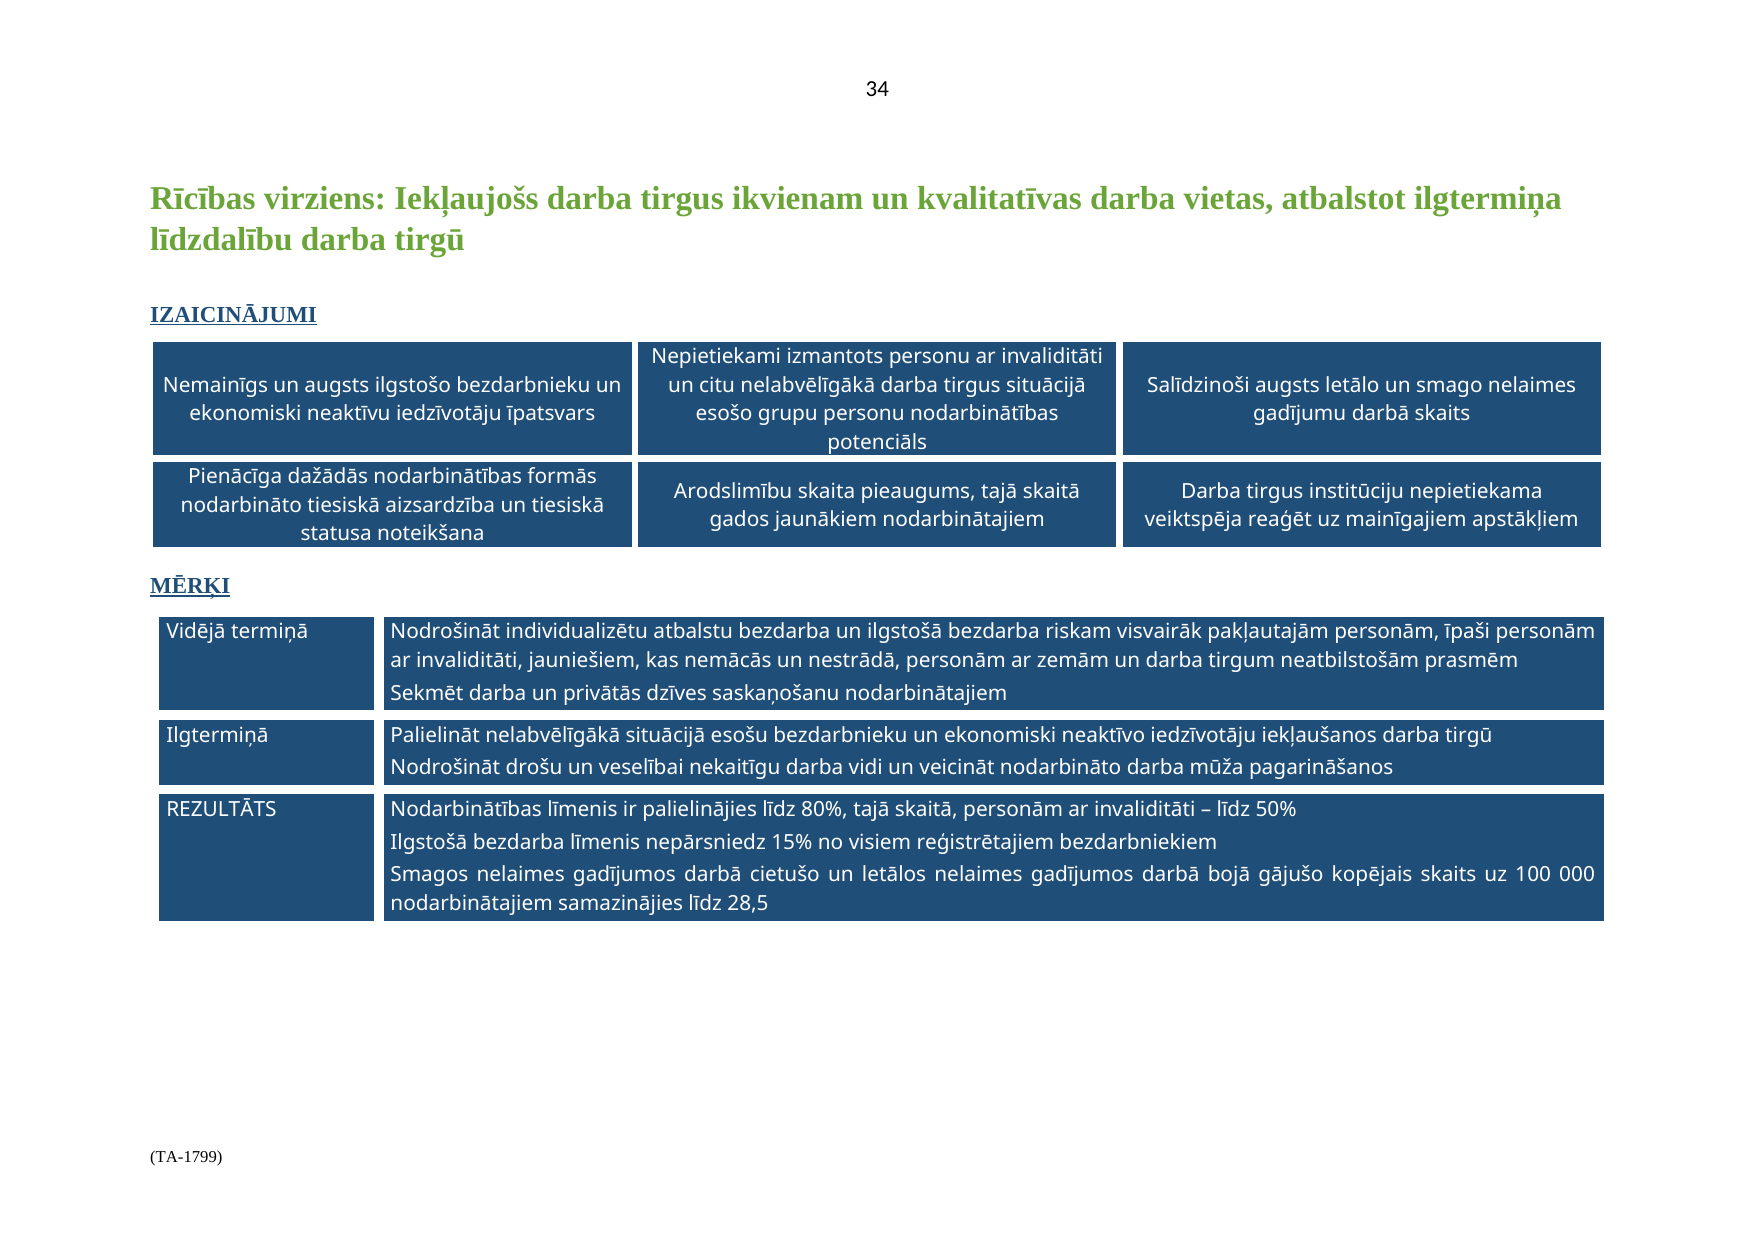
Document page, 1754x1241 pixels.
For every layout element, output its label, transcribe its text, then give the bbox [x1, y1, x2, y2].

table_cell REZULTĀTS [159, 794, 374, 921]
table_cell Palielināt nelabvēlīgākā situācijā esošu bezdarbnieku un ekonomiski neaktīvo iedzīvotāju iekļaušanos darba tirgū Nodrošināt drošu un veselībai nekaitīgu darba vidi un veicināt nodarbināto darba mūža pagarināšanos [384, 720, 1604, 785]
table_header Nemainīgs un augsts ilgstošo bezdarbnieku un ekonomiski neaktīvu iedzīvotāju īpatsvars [153, 342, 632, 455]
table_header Nepietiekami izmantots personu ar invaliditāti un citu nelabvēlīgākā darba tirgus situācijā esošo grupu personu nodarbinātības potenciāls [638, 342, 1116, 455]
table_cell Darba tirgus institūciju nepietiekama veiktspēja reaģēt uz mainīgajiem apstākļiem [1123, 462, 1601, 547]
text MĒRĶI [150, 573, 1604, 599]
table_header Salīdzinoši augsts letālo un smago nelaimes gadījumu darbā skaits [1123, 342, 1601, 455]
table_header Vidējā termiņā [159, 617, 374, 710]
table_cell Ilgtermiņā [159, 720, 374, 785]
subtitle Rīcības virziens: Iekļaujošs darba tirgus ikvienam un kvalitatīvas darba vietas, atbalstot ilgtermiņa līdzdalību darba tirgū [150, 178, 1604, 258]
table_cell Arodslimību skaita pieaugums, tajā skaitā gados jaunākiem nodarbinātajiem [638, 462, 1116, 547]
text IZAICINĀJUMI [150, 301, 1604, 327]
table_cell Pienācīga dažādās nodarbinātības formās nodarbināto tiesiskā aizsardzība un tiesiskā statusa noteikšana [153, 462, 632, 547]
table_cell Nodarbinātības līmenis ir palielinājies līdz 80%, tajā skaitā, personām ar invaliditāti – līdz 50% Ilgstošā bezdarba līmenis nepārsniedz 15% no visiem reģistrētajiem bezdarbniekiem Smagos nelaimes gadījumos darbā cietušo un letālos nelaimes gadījumos darbā bojā gājušo kopējais skaits uz 100 000 nodarbinātajiem samazinājies līdz 28,5 [384, 794, 1604, 921]
table_header Nodrošināt individualizētu atbalstu bezdarba un ilgstošā bezdarba riskam visvairāk pakļautajām personām, īpaši personām ar invaliditāti, jauniešiem, kas nemācās un nestrādā, personām ar zemām un darba tirgum neatbilstošām prasmēm Sekmēt darba un privātās dzīves saskaņošanu nodarbinātajiem [384, 617, 1604, 710]
